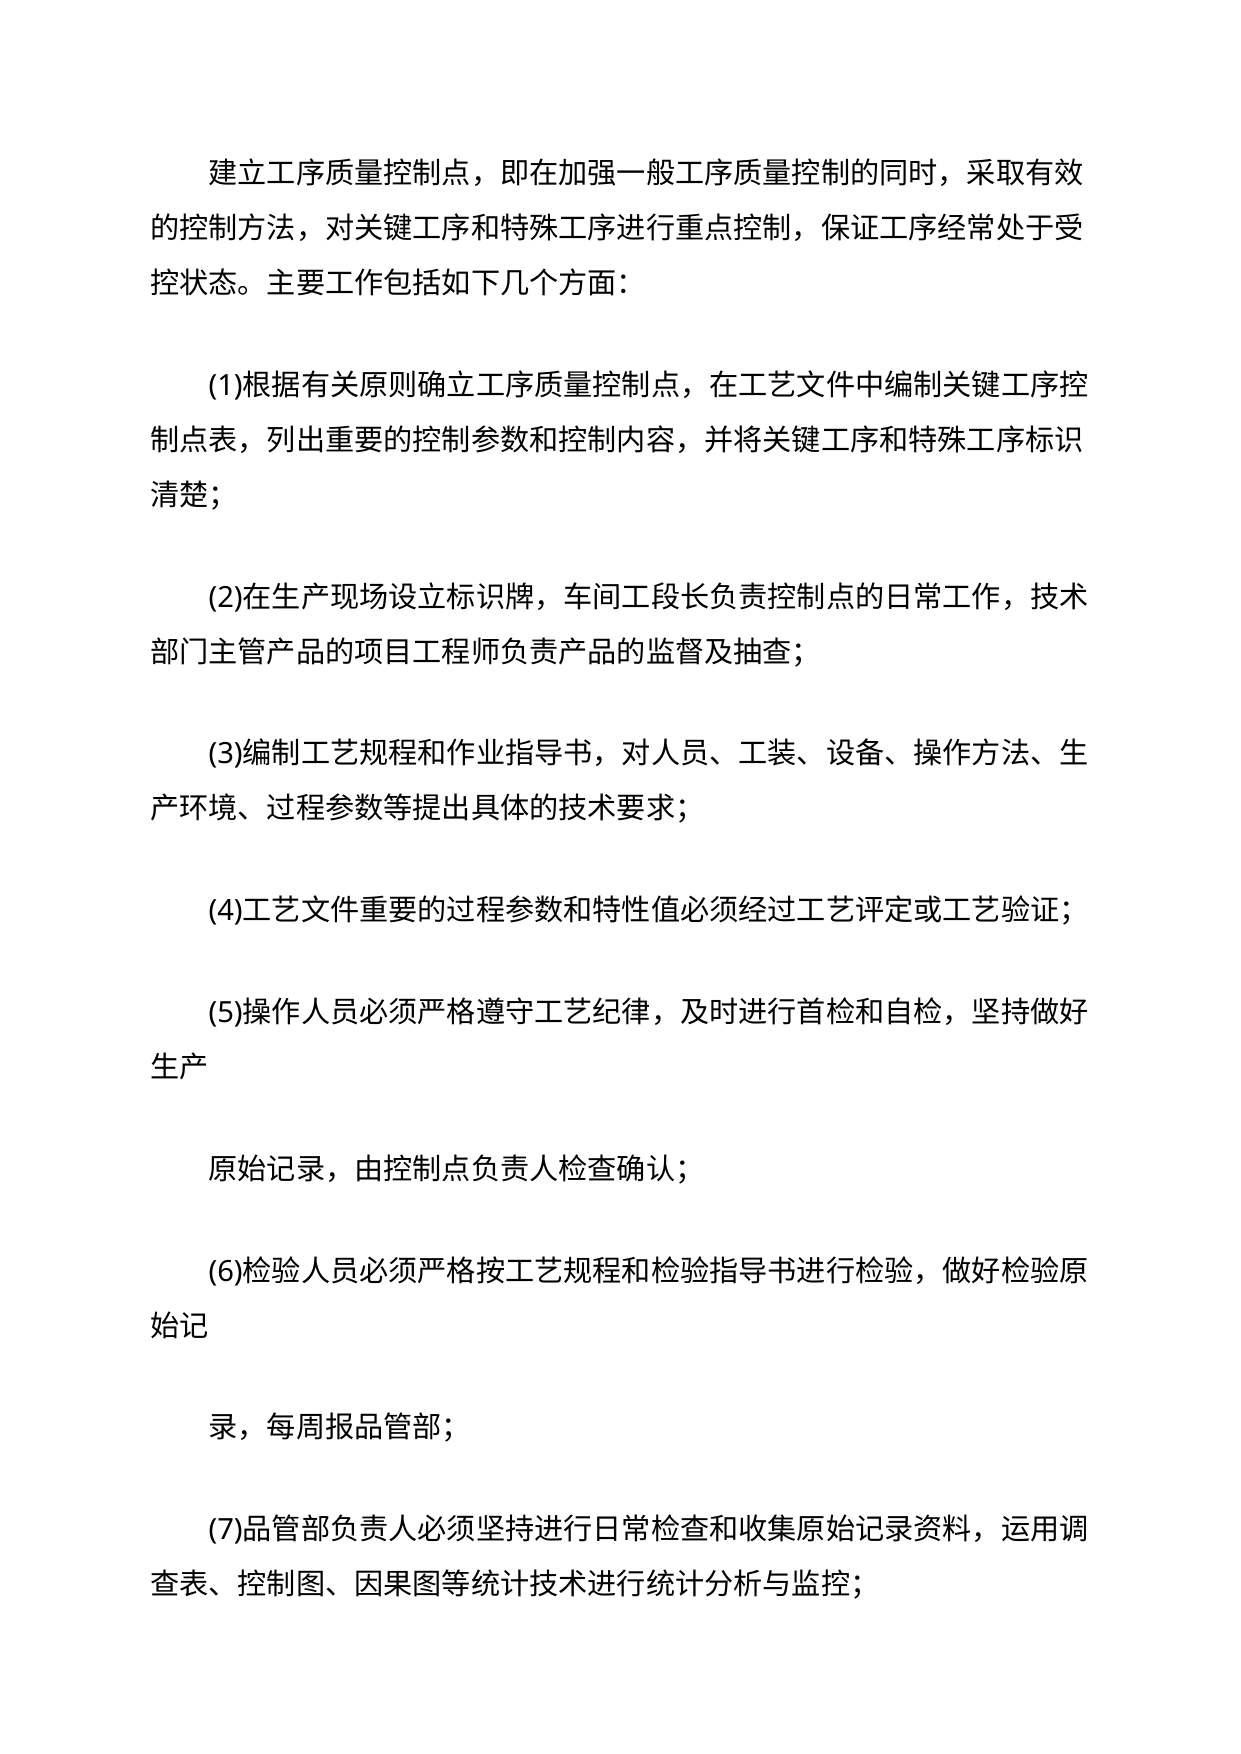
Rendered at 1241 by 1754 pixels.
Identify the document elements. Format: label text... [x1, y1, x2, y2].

text (2)在生产现场设立标识牌，车间工段长负责控制点的日常工作，技术部门主管产品的项目工程师负责产品的监督及抽查； [150, 573, 1090, 671]
text (7)品管部负责人必须坚持进行日常检查和收集原始记录资料，运用调查表、控制图、因果图等统计技术进行统计分析与监控； [150, 1506, 1090, 1603]
text (1)根据有关原则确立工序质量控制点，在工艺文件中编制关键工序控制点表，列出重要的控制参数和控制内容，并将关键工序和特殊工序标识清楚； [150, 362, 1090, 514]
text 录，每周报品管部； [150, 1404, 1090, 1446]
text (4)工艺文件重要的过程参数和特性值必须经过工艺评定或工艺验证； [150, 887, 1090, 929]
text 建立工序质量控制点，即在加强一般工序质量控制的同时，采取有效的控制方法，对关键工序和特殊工序进行重点控制，保证工序经常处于受控状态。主要工作包括如下几个方面： [150, 150, 1090, 302]
text 原始记录，由控制点负责人检查确认； [150, 1146, 1090, 1188]
text (5)操作人员必须严格遵守工艺纪律，及时进行首检和自检，坚持做好生产 [150, 989, 1090, 1086]
text (6)检验人员必须严格按工艺规程和检验指导书进行检验，做好检验原始记 [150, 1247, 1090, 1344]
text (3)编制工艺规程和作业指导书，对人员、工装、设备、操作方法、生产环境、过程参数等提出具体的技术要求； [150, 730, 1090, 827]
